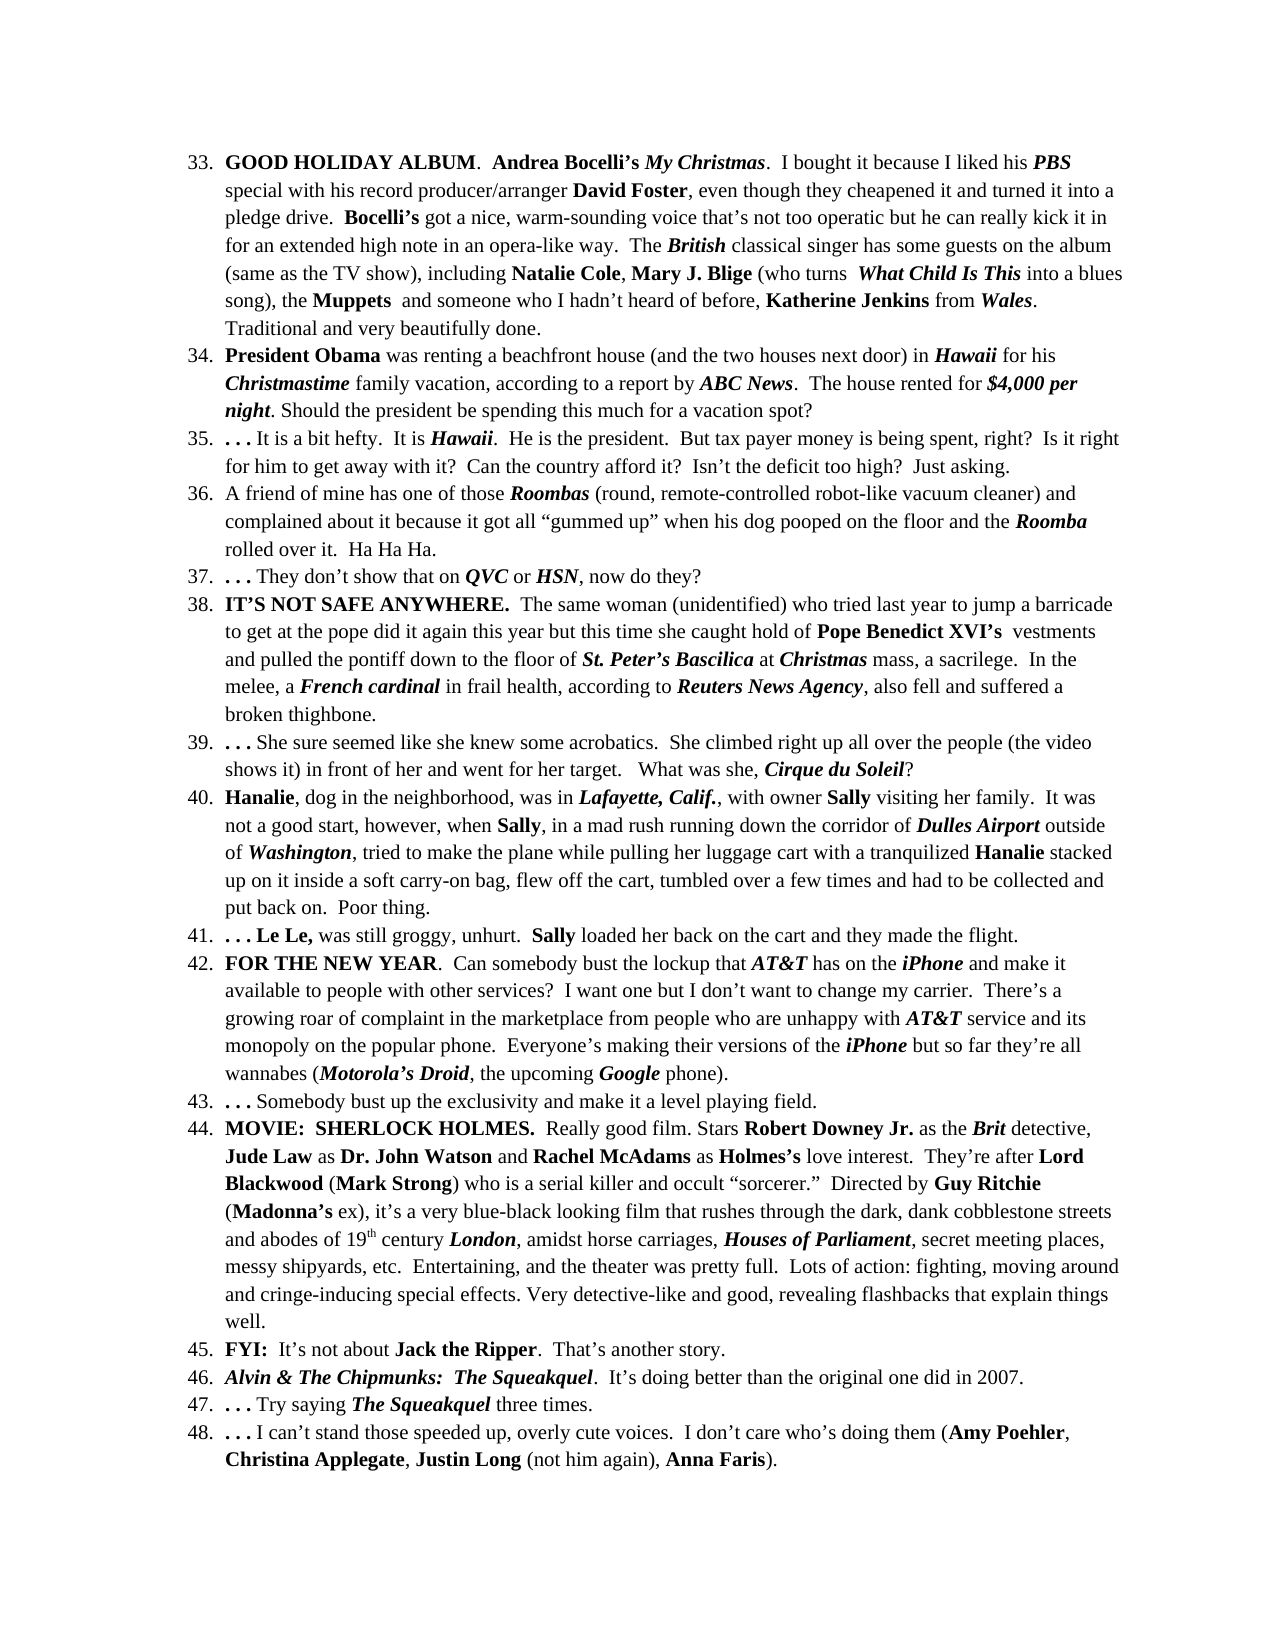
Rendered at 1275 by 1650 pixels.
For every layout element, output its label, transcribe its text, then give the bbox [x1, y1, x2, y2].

list MOVIE: SHERLOCK HOLMES. Really good film. Stars Robert Downey Jr. as the Brit detective, Jude Law as Dr. John Watson and Rachel McAdams as Holmes’s love interest. They’re after Lord Blackwood (Mark Strong) who is a serial killer and occult “sorcerer.” Directed by Guy Ritchie (Madonna’s ex), it’s a very blue-black looking film that rushes through the dark, dank cobblestone streets and abodes of 19th century London, amidst horse carriages, Houses of Parliament, secret meeting places, messy shipyards, etc. Entertaining, and the theater was pretty full. Lots of action: fighting, moving around and cringe-inducing special effects. Very detective-like and good, revealing flashbacks that explain things well. [187, 1116, 1125, 1333]
list FYI: It’s not about Jack the Ripper. That’s another story. [187, 1337, 1125, 1361]
list A friend of mine has one of those Roombas (round, remote-controlled robot-like vacuum cleaner) and complained about it because it got all “gummed up” when his dog pooped on the floor and the Roomba rolled over it. Ha Ha Ha. [187, 481, 1125, 561]
list . . . They don’t show that on QVC or HSN, now do they? [187, 564, 1125, 588]
list . . . It is a bit hefty. It is Hawaii. He is the president. But tax payer money is being spent, right? Is it right for him to get away with it? Can the country afford it? Isn’t the deficit too high? Just asking. [187, 426, 1125, 478]
list . . . Try saying The Squeakquel three times. [187, 1392, 1125, 1416]
list IT’S NOT SAFE ANYWHERE. The same woman (unidentified) who tried last year to jump a barricade to get at the pope did it again this year but this time she caught hold of Pope Benedict XVI’s vestments and pulled the pontiff down to the floor of St. Peter’s Bascilica at Christmas mass, a sacrilege. In the melee, a French cardinal in frail health, according to Reuters News Agency, also fell and suffered a broken thighbone. [187, 592, 1125, 726]
list Alvin & The Chipmunks: The Squeakquel. It’s doing better than the original one did in 2007. [187, 1364, 1125, 1389]
list FOR THE NEW YEAR. Can somebody bust the lockup that AT&T has on the iPhone and make it available to people with other services? I want one but I don’t want to change my carrier. There’s a growing roar of complaint in the marketplace from people who are unhappy with AT&T service and its monopoly on the popular phone. Everyone’s making their versions of the iPhone but so far they’re all wannabes (Motorola’s Droid, the upcoming Google phone). [187, 951, 1125, 1085]
list GOOD HOLIDAY ALBUM. Andrea Bocelli’s My Christmas. I bought it because I liked his PBS special with his record producer/arranger David Foster, even though they cheapened it and turned it into a pledge drive. Bocelli’s got a nice, warm-sounding voice that’s not too operatic but he can really kick it in for an extended high note in an opera-like way. The British classical singer has some guests on the album (same as the TV show), including Natalie Cole, Mary J. Blige (who turns What Child Is This into a blues song), the Muppets and someone who I hadn’t heard of before, Katherine Jenkins from Wales. Traditional and very beautifully done. [187, 150, 1125, 340]
list . . . She sure seemed like she knew some acrobatics. She climbed right up all over the people (the video shows it) in front of her and went for her target. What was she, Cirque du Soleil? [187, 730, 1125, 781]
list . . . Le Le, was still groggy, unhurt. Sally loaded her back on the cart and they made the flight. [187, 923, 1125, 947]
list . . . Somebody bust up the exclusivity and make it a level playing field. [187, 1088, 1125, 1113]
list Hanalie, dog in the neighborhood, was in Lafayette, Calif., with owner Sally visiting her family. It was not a good start, however, when Sally, in a mad rush running down the corridor of Dulles Airport outside of Washington, tried to make the plane while pulling her luggage cart with a tranquilized Hanalie stacked up on it inside a soft carry-on bag, flew off the cart, tumbled over a few times and had to be collected and put back on. Poor thing. [187, 785, 1125, 919]
list . . . I can’t stand those speeded up, overly cute voices. I don’t care who’s doing them (Amy Poehler, Christina Applegate, Justin Long (not him again), Anna Faris). [187, 1420, 1125, 1471]
list President Obama was renting a beachfront house (and the two houses next door) in Hawaii for his Christmastime family vacation, according to a report by ABC News. The house rented for $4,000 per night. Should the president be spending this much for a vacation spot? [187, 343, 1125, 422]
